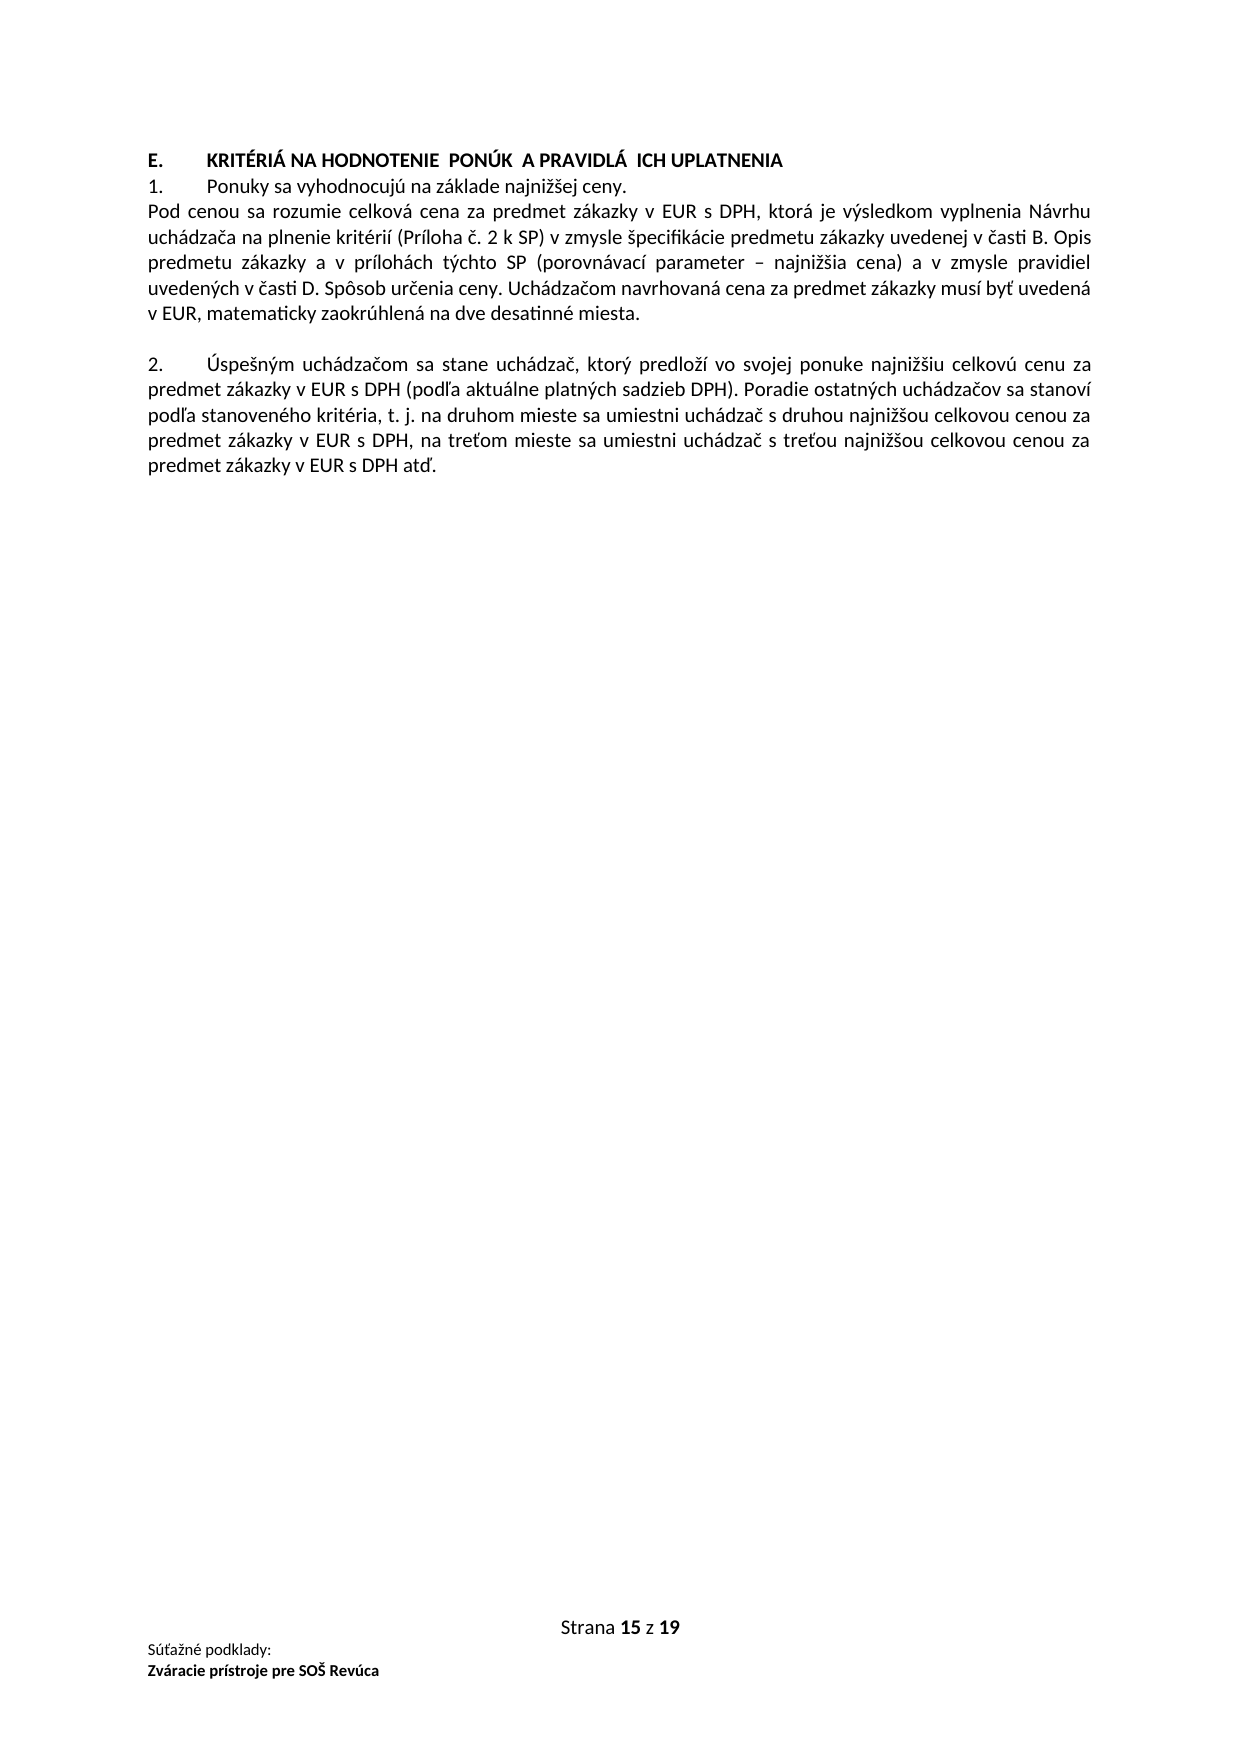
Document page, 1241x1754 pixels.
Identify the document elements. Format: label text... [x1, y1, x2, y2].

text 2. Úspešným uchádzačom sa stane uchádzač, ktorý predloží vo svojej ponuke najnižšiu celkovú cenu za predmet zákazky v EUR s DPH (podľa aktuálne platných sadzieb DPH). Poradie ostatných uchádzačov sa stanoví podľa stanoveného kritéria, t. j. na druhom mieste sa umiestni uchádzač s druhou najnižšou celkovou cenou za predmet zákazky v EUR s DPH, na treťom mieste sa umiestni uchádzač s treťou najnižšou celkovou cenou za predmet zákazky v EUR s DPH atď. [148, 351, 1093, 478]
text 1. Ponuky sa vyhodnocujú na základe najnižšej ceny. [148, 173, 1093, 198]
text Pod cenou sa rozumie celková cena za predmet zákazky v EUR s DPH, ktorá je výsledkom vyplnenia Návrhu uchádzača na plnenie kritérií (Príloha č. 2 k SP) v zmysle špecifikácie predmetu zákazky uvedenej v časti B. Opis predmetu zákazky a v prílohách týchto SP (porovnávací parameter – najnižšia cena) a v zmysle pravidiel uvedených v časti D. Spôsob určenia ceny. Uchádzačom navrhovaná cena za predmet zákazky musí byť uvedená v EUR, matematicky zaokrúhlená na dve desatinné miesta. [148, 198, 1093, 326]
text E. KRITÉRIÁ NA HODNOTENIE PONÚK A PRAVIDLÁ ICH UPLATNENIA [148, 148, 1093, 173]
